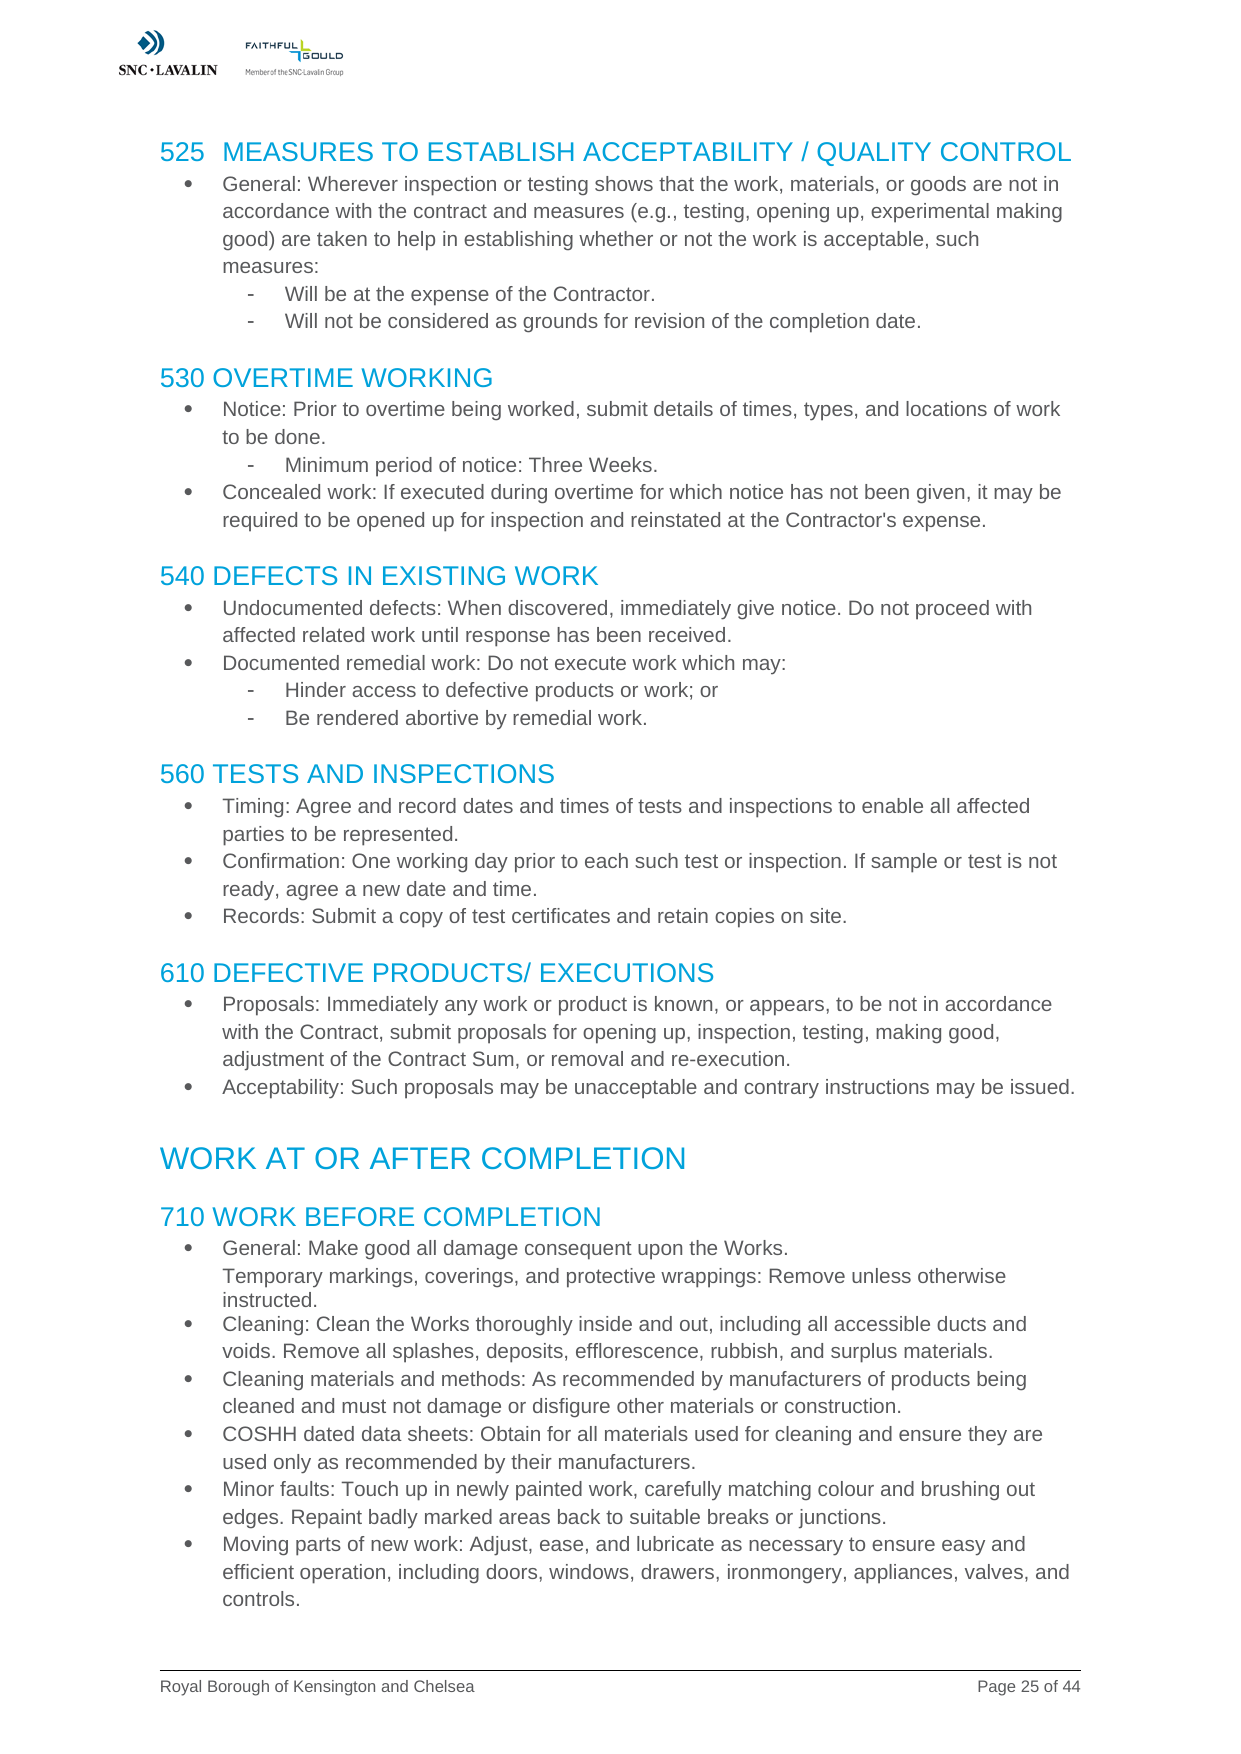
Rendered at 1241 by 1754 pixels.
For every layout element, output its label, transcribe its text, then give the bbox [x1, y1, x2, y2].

list Acceptability: Such proposals may be unacceptable and contrary instructions may be issued. [184, 1075, 1081, 1099]
list Proposals: Immediately any work or product is known, or appears, to be not in accordance with the Contract, submit proposals for opening up, inspection, testing, making good, adjustment of the Contract Sum, or removal and re-execution. [184, 992, 1081, 1071]
list Timing: Agree and record dates and times of tests and inspections to enable all affected parties to be represented. [184, 794, 1081, 845]
list Minimum period of notice: Three Weeks. [247, 452, 1081, 476]
list Hinder access to defective products or work; or [247, 678, 1081, 702]
list Records: Submit a copy of test certificates and retain copies on site. [184, 904, 1081, 928]
list Will not be considered as grounds for revision of the completion date. [247, 309, 1081, 333]
list Undocumented defects: When discovered, immediately give notice. Do not proceed with affected related work until response has been received. [184, 596, 1081, 647]
list Minor faults: Touch up in newly painted work, carefully matching colour and brushing out edges. Repaint badly marked areas back to suitable breaks or junctions. [184, 1477, 1081, 1528]
picture [109, 21, 352, 84]
subtitle 530 OVERTIME WORKING [159, 362, 1081, 393]
subtitle 710 WORK BEFORE COMPLETION [159, 1201, 1081, 1232]
list Will be at the expense of the Contractor. [247, 282, 1081, 306]
subtitle 610 DEFECTIVE PRODUCTS/ EXECUTIONS [159, 957, 1081, 988]
list Cleaning: Clean the Works thoroughly inside and out, including all accessible ducts and voids. Remove all splashes, deposits, efflorescence, rubbish, and surplus materials. [184, 1312, 1081, 1363]
list Notice: Prior to overtime being worked, submit details of times, types, and locations of work to be done. [184, 397, 1081, 449]
list COSHH dated data sheets: Obtain for all materials used for cleaning and ensure they are used only as recommended by their manufacturers. [184, 1422, 1081, 1473]
list Cleaning materials and methods: As recommended by manufacturers of products being cleaned and must not damage or disfigure other materials or construction. [184, 1367, 1081, 1418]
subtitle 560 TESTS AND INSPECTIONS [159, 758, 1081, 790]
subtitle WORK AT OR AFTER COMPLETION [159, 1140, 1081, 1176]
list Confirmation: One working day prior to each such test or inspection. If sample or test is not ready, agree a new date and time. [184, 849, 1081, 901]
list Moving parts of new work: Adjust, ease, and lubricate as necessary to ensure easy and efficient operation, including doors, windows, drawers, ironmongery, appliances, valves, and controls. [184, 1532, 1081, 1611]
list Be rendered abortive by remedial work. [247, 706, 1081, 730]
subtitle 525 MEASURES TO ESTABLISH ACCEPTABILITY / QUALITY CONTROL [159, 136, 1081, 167]
subtitle 540 DEFECTS IN EXISTING WORK [159, 560, 1081, 591]
list General: Make good all damage consequent upon the Works. [184, 1236, 1081, 1260]
list Temporary markings, coverings, and protective wrappings: Remove unless otherwise instructed. [222, 1264, 1081, 1312]
list Documented remedial work: Do not execute work which may: [184, 651, 1081, 675]
list Concealed work: If executed during overtime for which notice has not been given, it may be required to be opened up for inspection and reinstated at the Contractor's expense. [184, 480, 1081, 532]
list General: Wherever inspection or testing shows that the work, materials, or goods are not in accordance with the contract and measures (e.g., testing, opening up, experimental making good) are taken to help in establishing whether or not the work is acceptable, such measures: [184, 172, 1081, 278]
